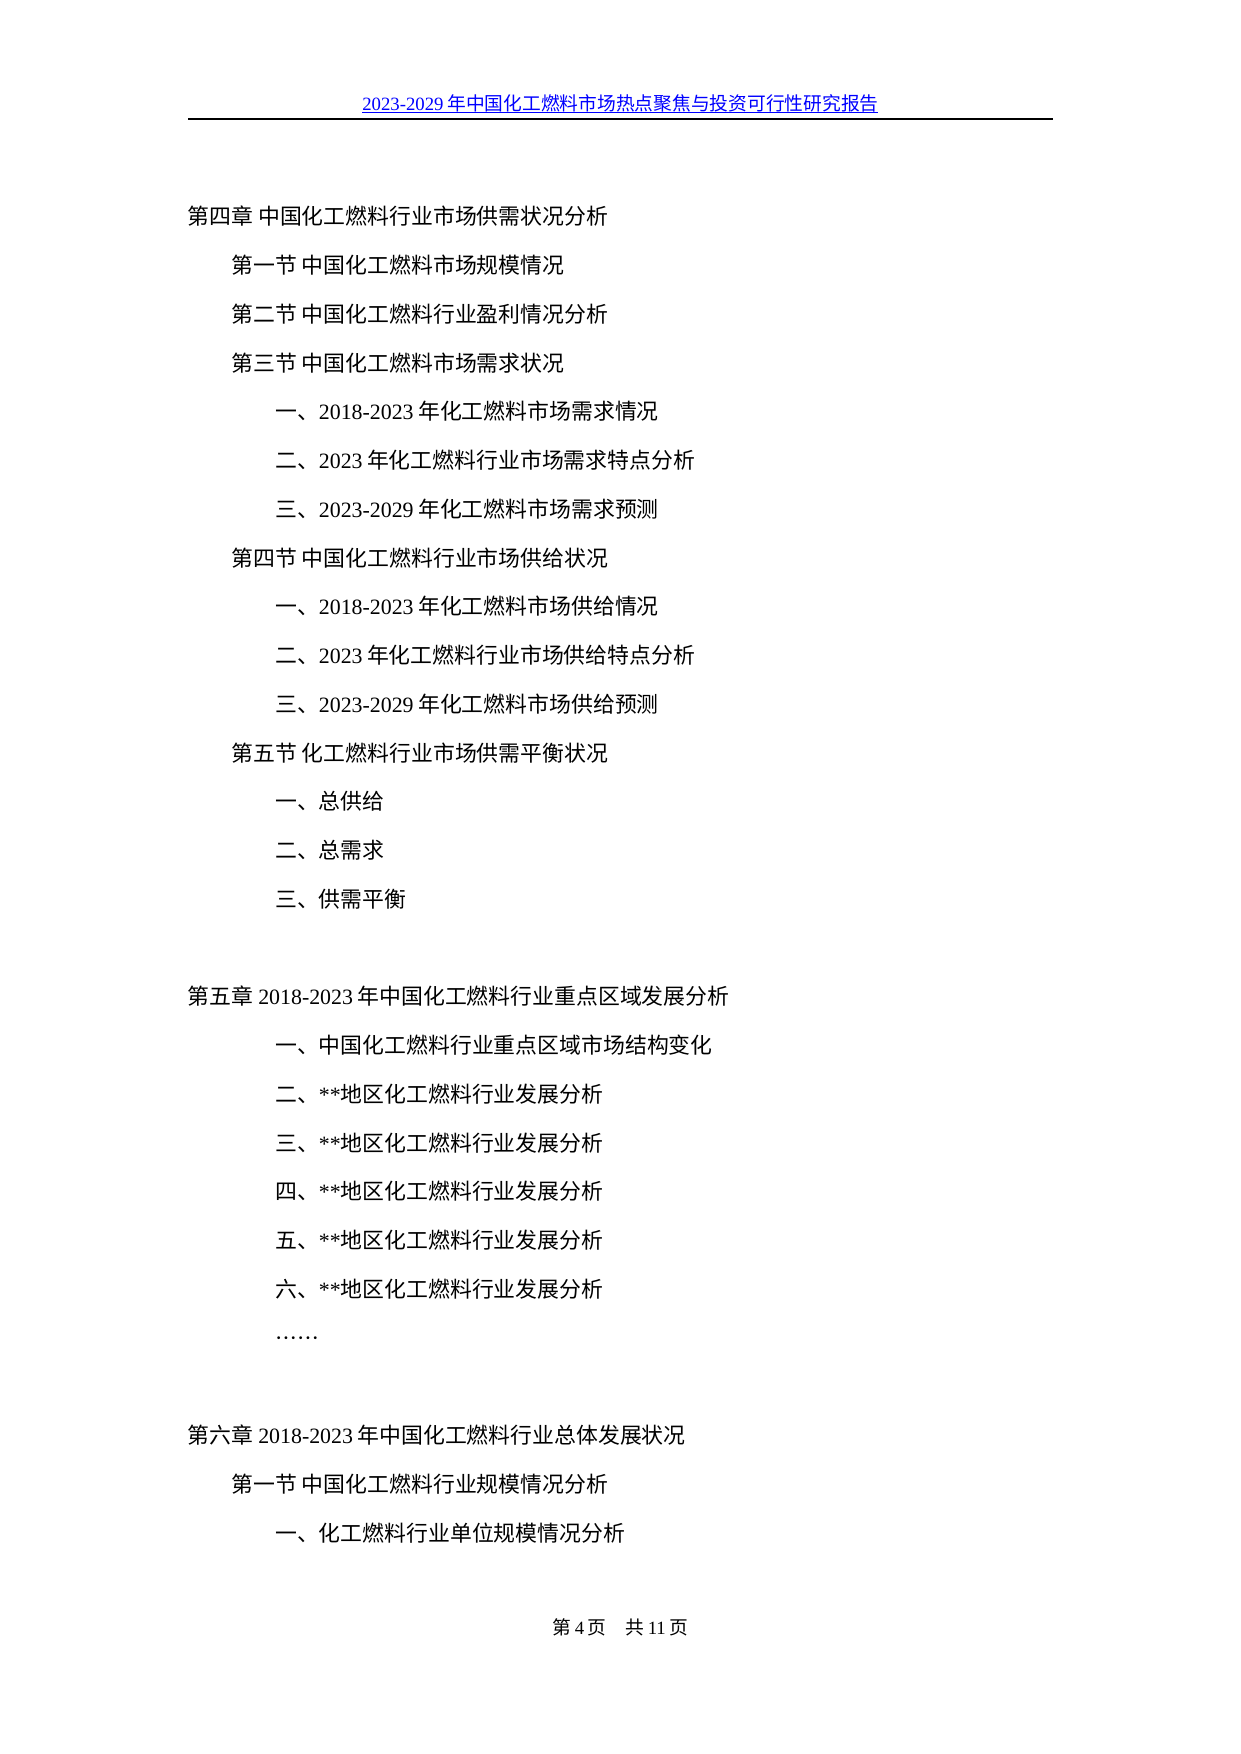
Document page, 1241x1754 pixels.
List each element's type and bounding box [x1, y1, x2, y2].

text [187, 150, 1053, 1548]
